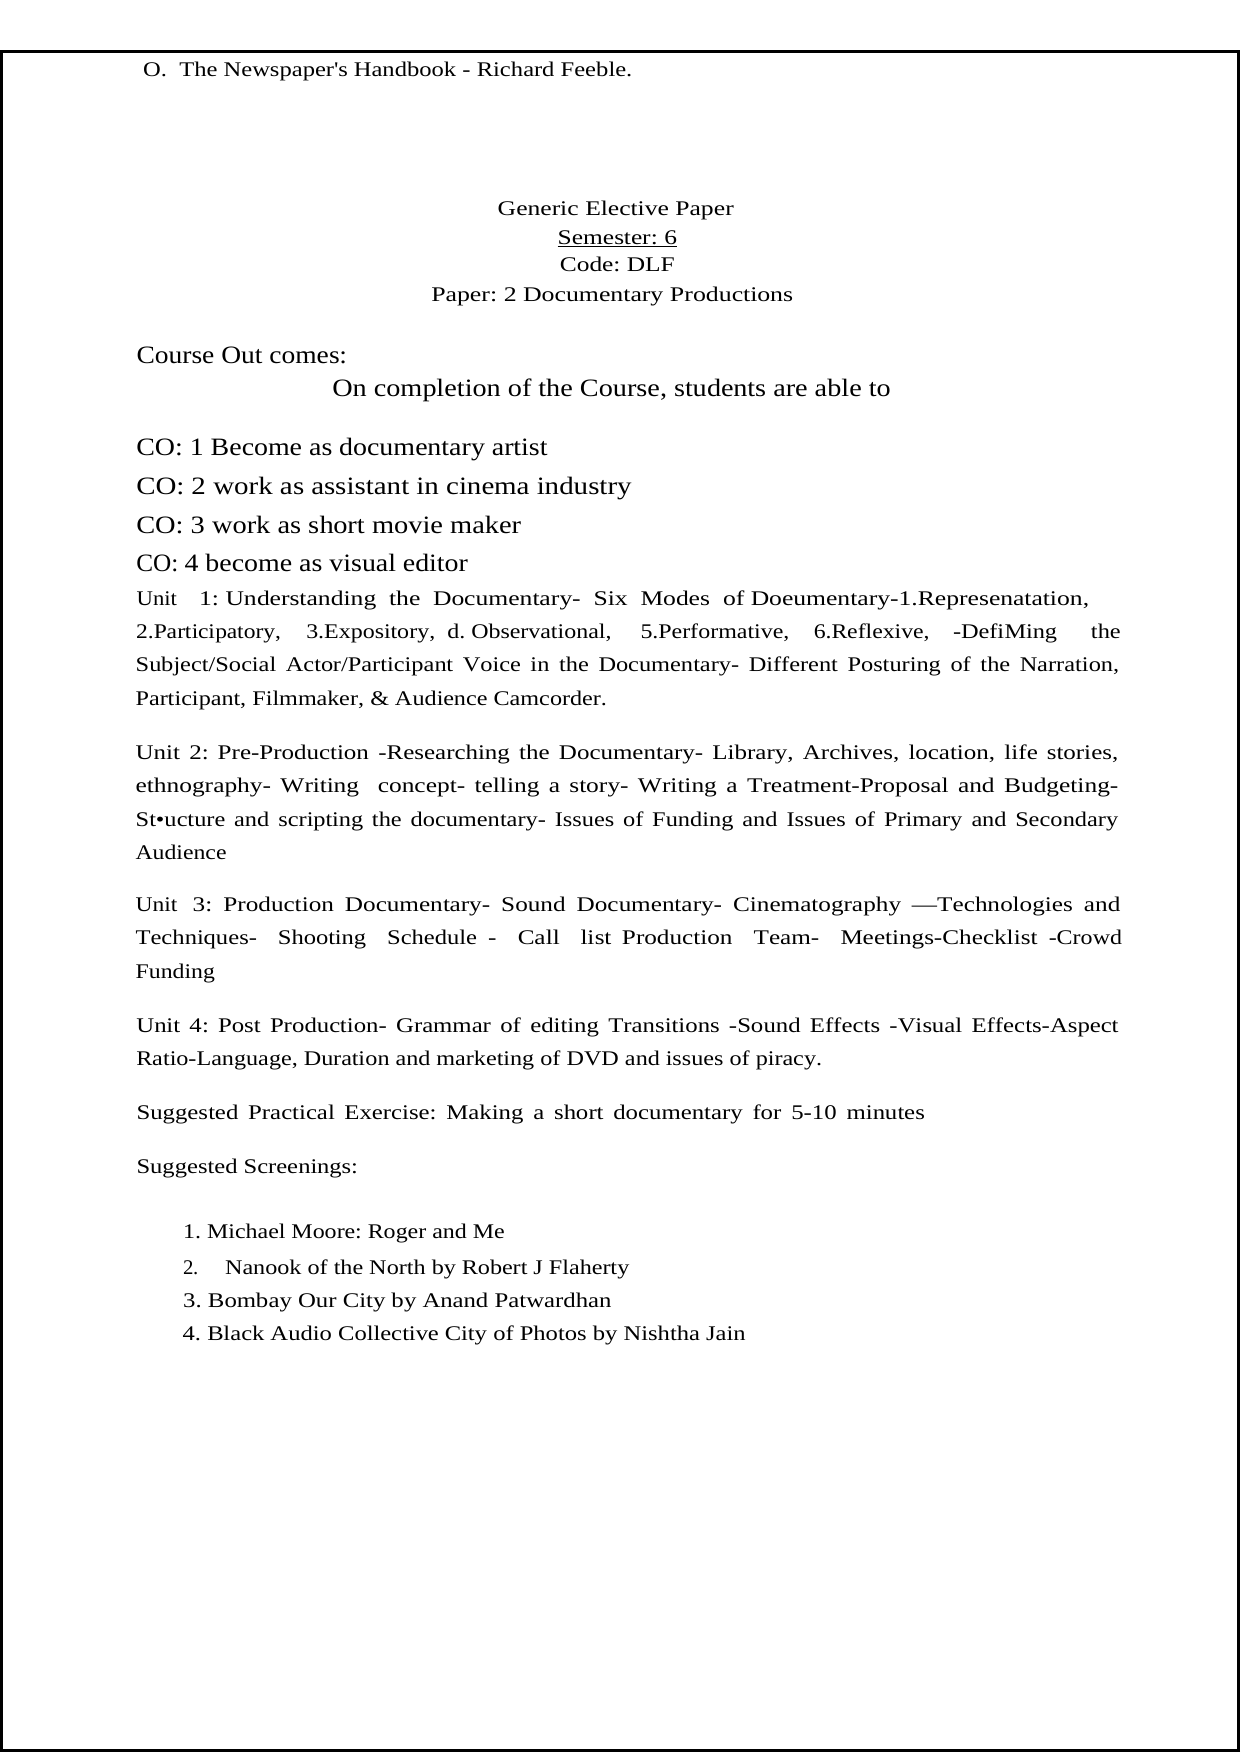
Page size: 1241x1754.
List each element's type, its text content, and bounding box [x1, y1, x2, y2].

text Code: DLF [559, 253, 1237, 277]
text Unit 1: Understanding the Documentary- Six Modes of Doeumentary-1.Represenatation, [136, 586, 1237, 610]
text Generic Elective Paper [497, 196, 1237, 220]
text Unit 3: Production Documentary- Sound Documentary- Cinematography —Technologies and Techniques- Shooting Schedule - Call list Production Team- Meetings-Checklist -Crowd Funding [135, 885, 1122, 985]
text Unit 4: Post Production- Grammar of editing Transitions -Sound Effects -Visual Effects-Aspect Ratio-Language, Duration and marketing of DVD and issues of piracy. [136, 1006, 1120, 1072]
text CO: 1 Become as documentary artist [136, 432, 1237, 461]
text 3. Bombay Our City by Anand Patwardhan [183, 1288, 1237, 1312]
text Unit 2: Pre-Production -Researching the Documentary- Library, Archives, location, life stories, ethnography- Writing concept- telling a story- Writing a Treatment-Proposal and Budgeting- St•ucture and scripting the documentary- Issues of Funding and Issues of Primary and Secondary Audience [135, 733, 1120, 866]
text O. The Newspaper's Handbook - Richard Feeble. [143, 57, 1237, 81]
text 2.Participatory, 3.Expository, d. Observational, 5.Performative, 6.Reflexive, -DefiMing the Subject/Social Actor/Participant Voice in the Documentary- Different Posturing of the Narration, Participant, Filmmaker, & Audience Camcorder. [135, 612, 1121, 712]
text Paper: 2 Documentary Productions [431, 282, 1237, 306]
text Course Out comes: [136, 340, 1237, 369]
text 1. Michael Moore: Roger and Me [167, 1219, 1237, 1243]
text CO: 2 work as assistant in cinema industry CO: 3 work as short movie maker CO: 4 become as visual editor [136, 464, 665, 579]
text Suggested Practical Exercise: Making a short documentary for 5-10 minutes Suggested Screenings: [136, 1076, 926, 1184]
text Semester: 6 [557, 226, 1237, 249]
text On completion of the Course, students are able to [332, 374, 1237, 402]
text 2. Nanook of the North by Robert J Flaherty [183, 1255, 1237, 1279]
text 4. Black Audio Collective City of Photos by Nishtha Jain [182, 1322, 1237, 1346]
